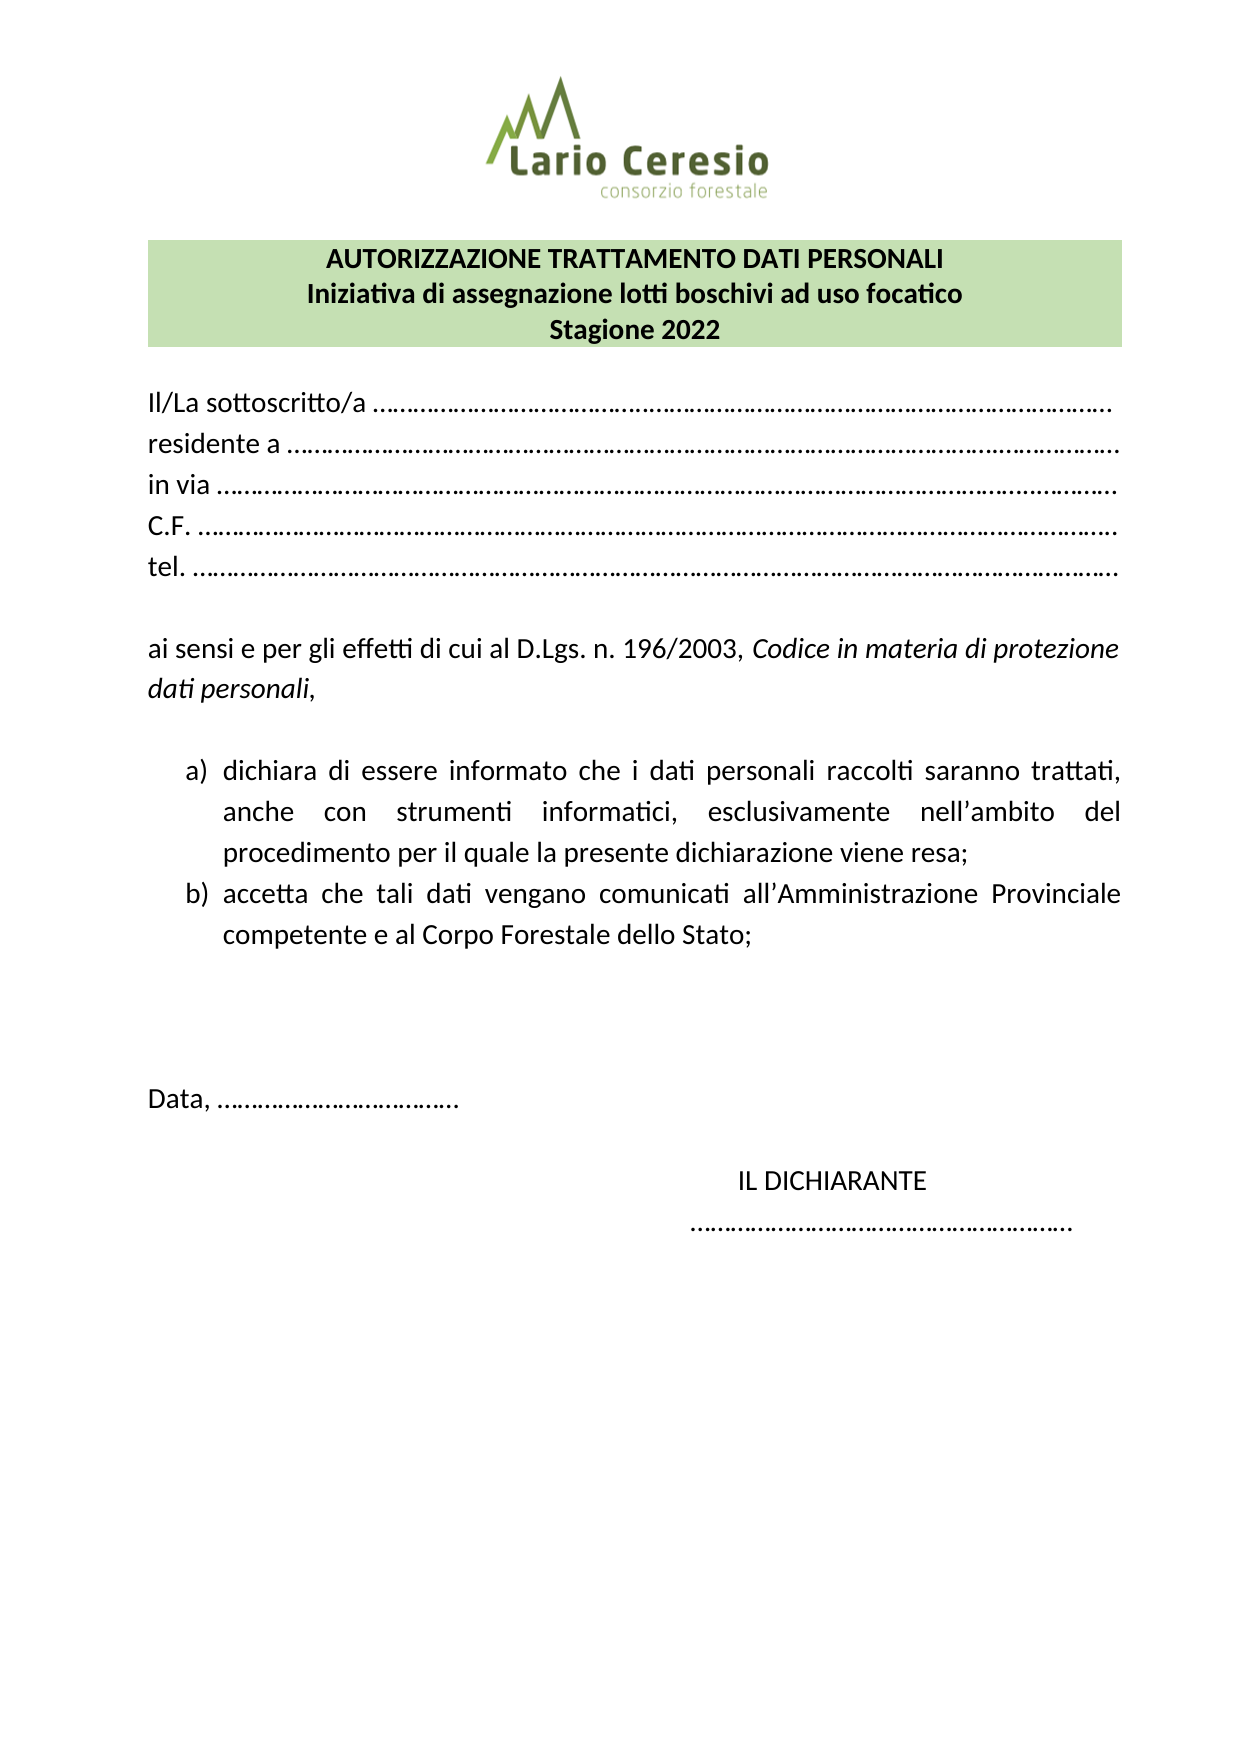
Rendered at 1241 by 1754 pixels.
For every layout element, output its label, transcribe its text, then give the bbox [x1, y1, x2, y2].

text ai sensi e per gli effetti di cui al D.Lgs. n. 196/2003, Codice in materia di protezione dati personali, [148, 630, 1122, 706]
title Data, ……………………………… [103, 1080, 1122, 1116]
text tel. ………………………………………………………………………………………………………………………… [148, 548, 1122, 583]
text in via …………………………………………………………………………………………………………..………… [148, 466, 1122, 502]
text Stagione 2022 [148, 311, 1122, 347]
title IL DICHIARANTE [148, 1162, 1122, 1197]
picture [463, 73, 807, 212]
text residente a …………………………………………………………………………………………….……………… [148, 425, 1122, 461]
list dichiara di essere informato che i dati personali raccolti saranno trattati, anche con strumenti informatici, esclusivamente nell’ambito del procedimento per il quale la presente dichiarazione viene resa; [185, 752, 1122, 870]
text C.F. ……………………………………………………………………………………………………………………….. [148, 507, 1122, 542]
title ………………………………………………… [148, 1203, 1122, 1238]
text Autorizzazione trattamento dati personali [148, 240, 1122, 275]
text Il/La sottoscritto/a …………………………………..…………………………………………………………… [148, 384, 1122, 420]
text Iniziativa di assegnazione lotti boschivi ad uso focatico [148, 275, 1122, 311]
list accetta che tali dati vengano comunicati all’Amministrazione Provinciale competente e al Corpo Forestale dello Stato; [185, 875, 1122, 952]
